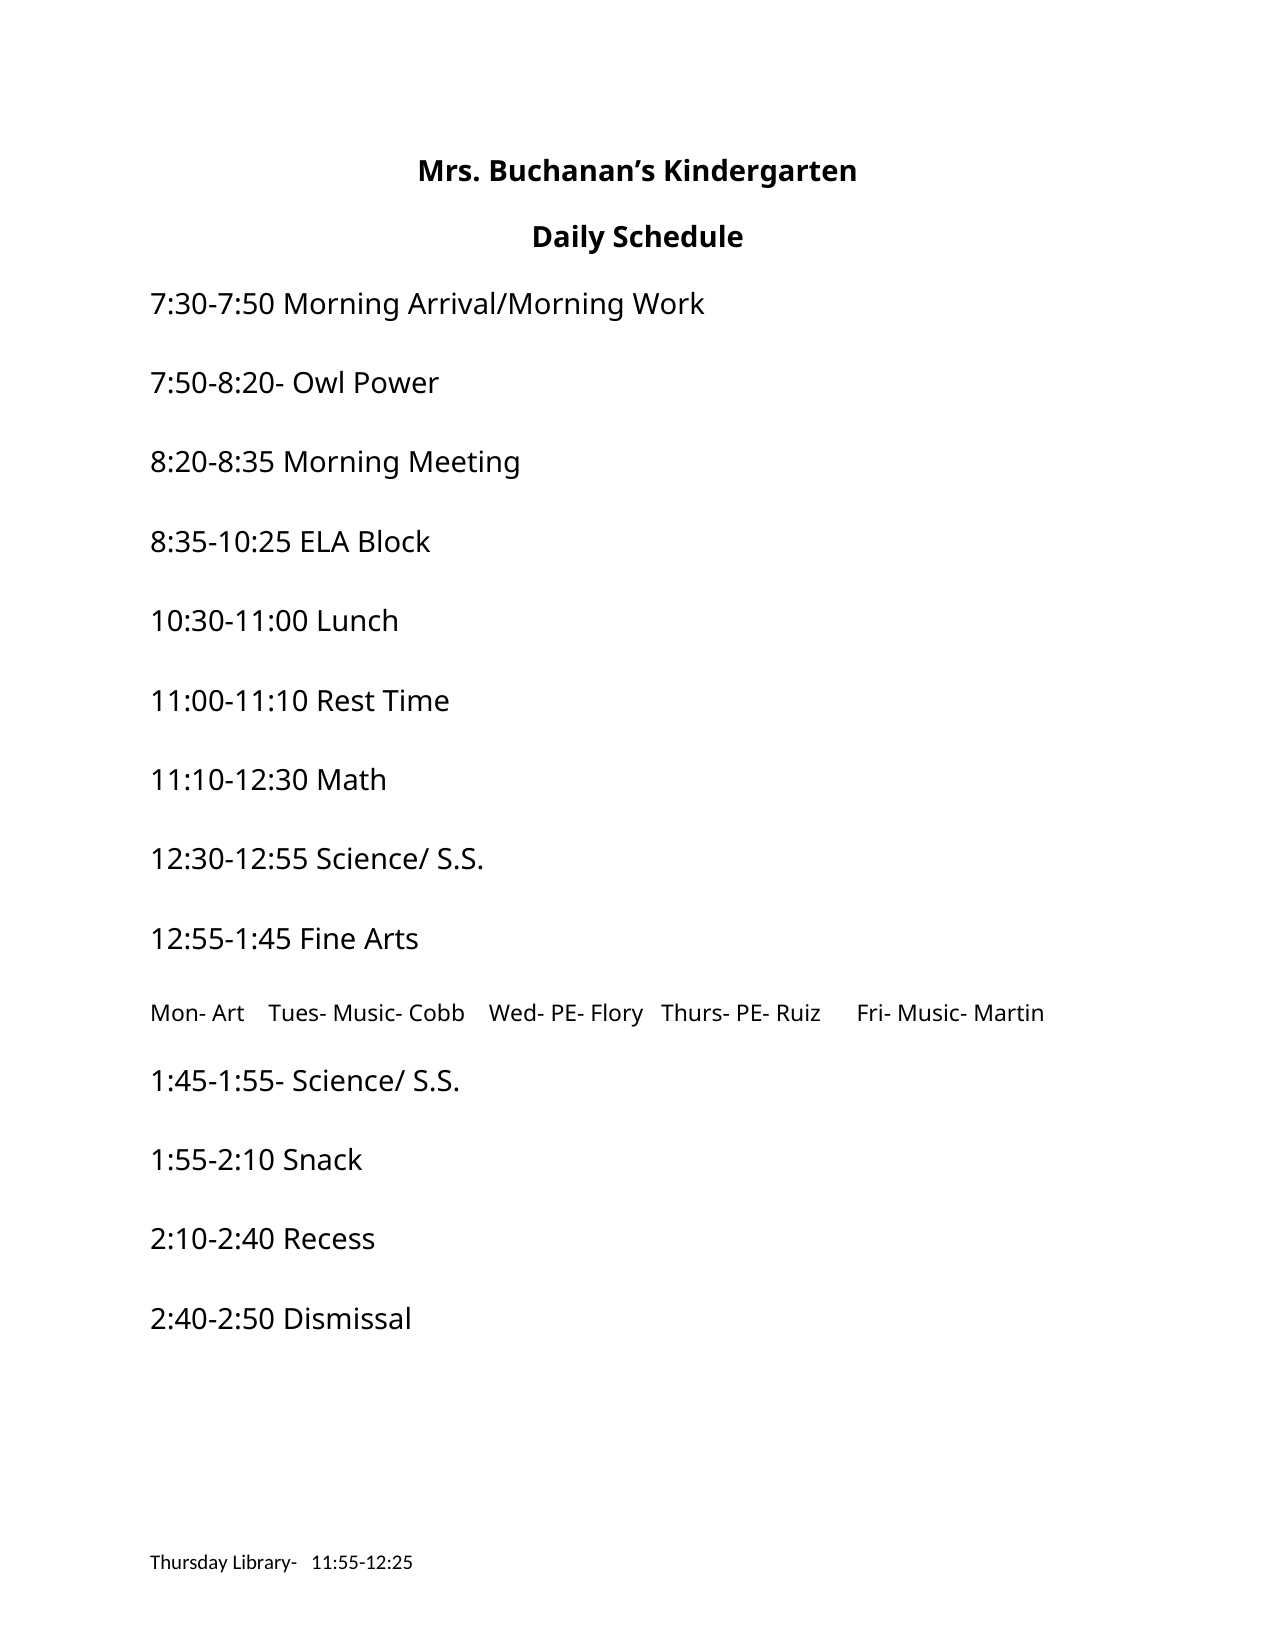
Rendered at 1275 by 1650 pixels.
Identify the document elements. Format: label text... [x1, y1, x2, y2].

text 11:00-11:10 Rest Time [150, 680, 1125, 719]
text Daily Schedule [150, 216, 1125, 256]
text 10:30-11:00 Lunch [150, 600, 1125, 640]
text 8:20-8:35 Morning Meeting [150, 442, 1125, 481]
text 1:55-2:10 Snack [150, 1139, 1125, 1179]
text 2:10-2:40 Recess [150, 1218, 1125, 1258]
text Mon- Art Tues- Music- Cobb Wed- PE- Flory Thurs- PE- Ruiz Fri- Music- Martin [150, 997, 1125, 1028]
text Mrs. Buchanan’s Kindergarten [150, 150, 1125, 190]
text 7:30-7:50 Morning Arrival/Morning Work [150, 283, 1125, 323]
text 12:55-1:45 Fine Arts [150, 918, 1125, 958]
text 1:45-1:55- Science/ S.S. [150, 1060, 1125, 1099]
text 7:50-8:20- Owl Power [150, 362, 1125, 402]
text 12:30-12:55 Science/ S.S. [150, 838, 1125, 878]
text 11:10-12:30 Math [150, 759, 1125, 799]
text 8:35-10:25 ELA Block [150, 521, 1125, 561]
text 2:40-2:50 Dismissal [150, 1298, 1125, 1338]
